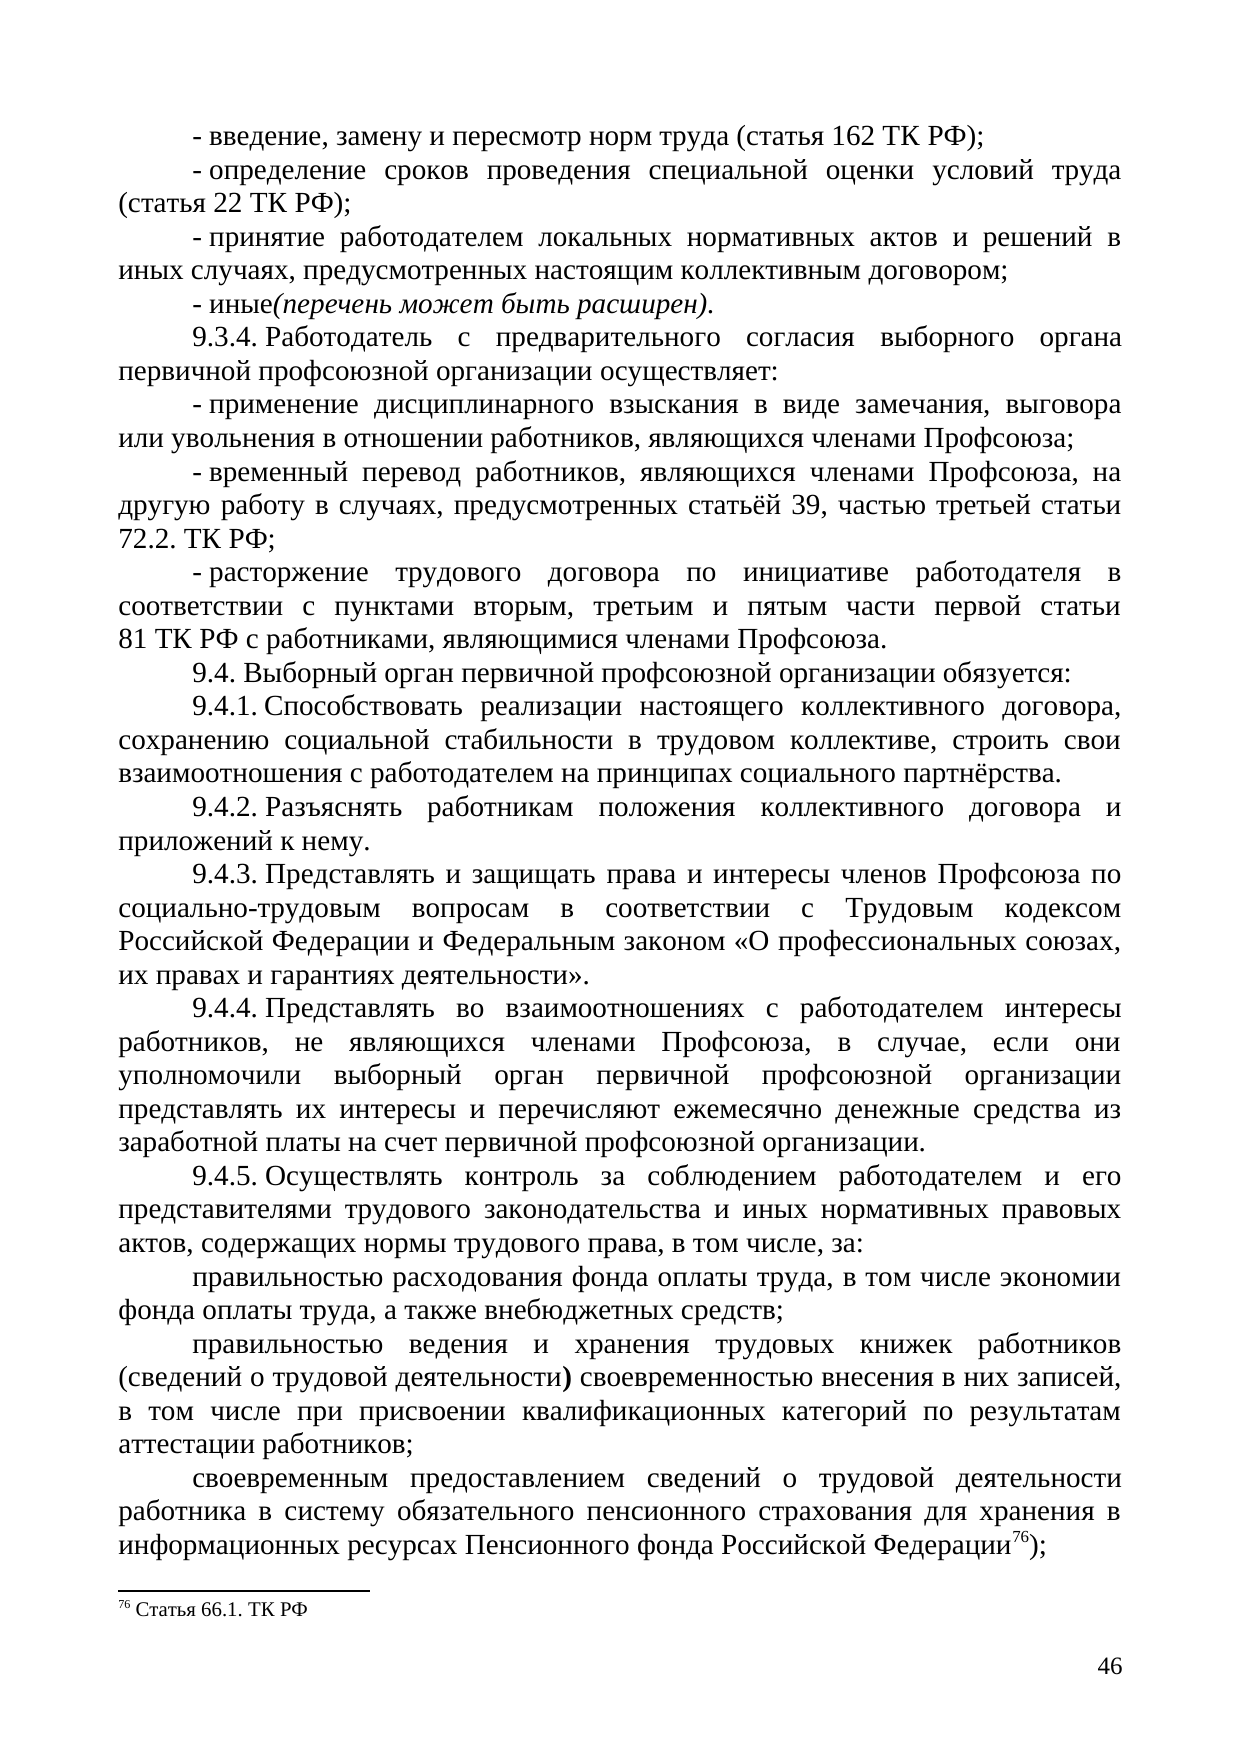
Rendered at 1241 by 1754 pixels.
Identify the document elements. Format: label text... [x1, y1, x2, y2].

text 9.3.4. Работодатель с предварительного согласия выборного органа первичной профсоюзной организации осуществляет: [118, 319, 1122, 387]
text 9.4.5. Осуществлять контроль за соблюдением работодателем и его представителями трудового законодательства и иных нормативных правовых актов, содержащих нормы трудового права, в том числе, за: [118, 1158, 1122, 1259]
text правильностью ведения и хранения трудовых книжек работников (сведений о трудовой деятельности) своевременностью внесения в них записей, в том числе при присвоении квалификационных категорий по результатам аттестации работников; [118, 1326, 1122, 1460]
text 9.4.3. Представлять и защищать права и интересы членов Профсоюза по социально-трудовым вопросам в соответствии с Трудовым кодексом Российской Федерации и Федеральным законом «О профессиональных союзах, их правах и гарантиях деятельности». [118, 856, 1122, 990]
text правильностью расходования фонда оплаты труда, в том числе экономии фонда оплаты труда, а также внебюджетных средств; [118, 1259, 1122, 1326]
text - определение сроков проведения специальной оценки условий труда (статья 22 ТК РФ); [118, 152, 1122, 219]
text 9.4.1. Способствовать реализации настоящего коллективного договора, сохранению социальной стабильности в трудовом коллективе, строить свои взаимоотношения с работодателем на принципах социального партнёрства. [118, 688, 1122, 789]
text 9.4.2. Разъяснять работникам положения коллективного договора и приложений к нему. [118, 789, 1122, 856]
text - принятие работодателем локальных нормативных актов и решений в иных случаях, предусмотренных настоящим коллективным договором; [118, 219, 1122, 286]
text - применение дисциплинарного взыскания в виде замечания, выговора или увольнения в отношении работников, являющихся членами Профсоюза; [118, 387, 1122, 454]
text 9.4. Выборный орган первичной профсоюзной организации обязуется: [118, 655, 1122, 688]
text - временный перевод работников, являющихся членами Профсоюза, на другую работу в случаях, предусмотренных статьёй 39, частью третьей статьи 72.2. ТК РФ; [118, 454, 1122, 554]
text - иные(перечень может быть расширен). [118, 286, 1122, 319]
text - расторжение трудового договора по инициативе работодателя в соответствии с пунктами вторым, третьим и пятым части первой статьи 81 ТК РФ с работниками, являющимися членами Профсоюза. [118, 554, 1122, 655]
text - введение, замену и пересмотр норм труда (статья 162 ТК РФ); [118, 118, 1122, 152]
text своевременным предоставлением сведений о трудовой деятельности работника в систему обязательного пенсионного страхования для хранения в информационных ресурсах Пенсионного фонда Российской Федерации); [118, 1460, 1122, 1561]
text 9.4.4. Представлять во взаимоотношениях с работодателем интересы работников, не являющихся членами Профсоюза, в случае, если они уполномочили выборный орган первичной профсоюзной организации представлять их интересы и перечисляют ежемесячно денежные средства из заработной платы на счет первичной профсоюзной организации. [118, 990, 1122, 1158]
